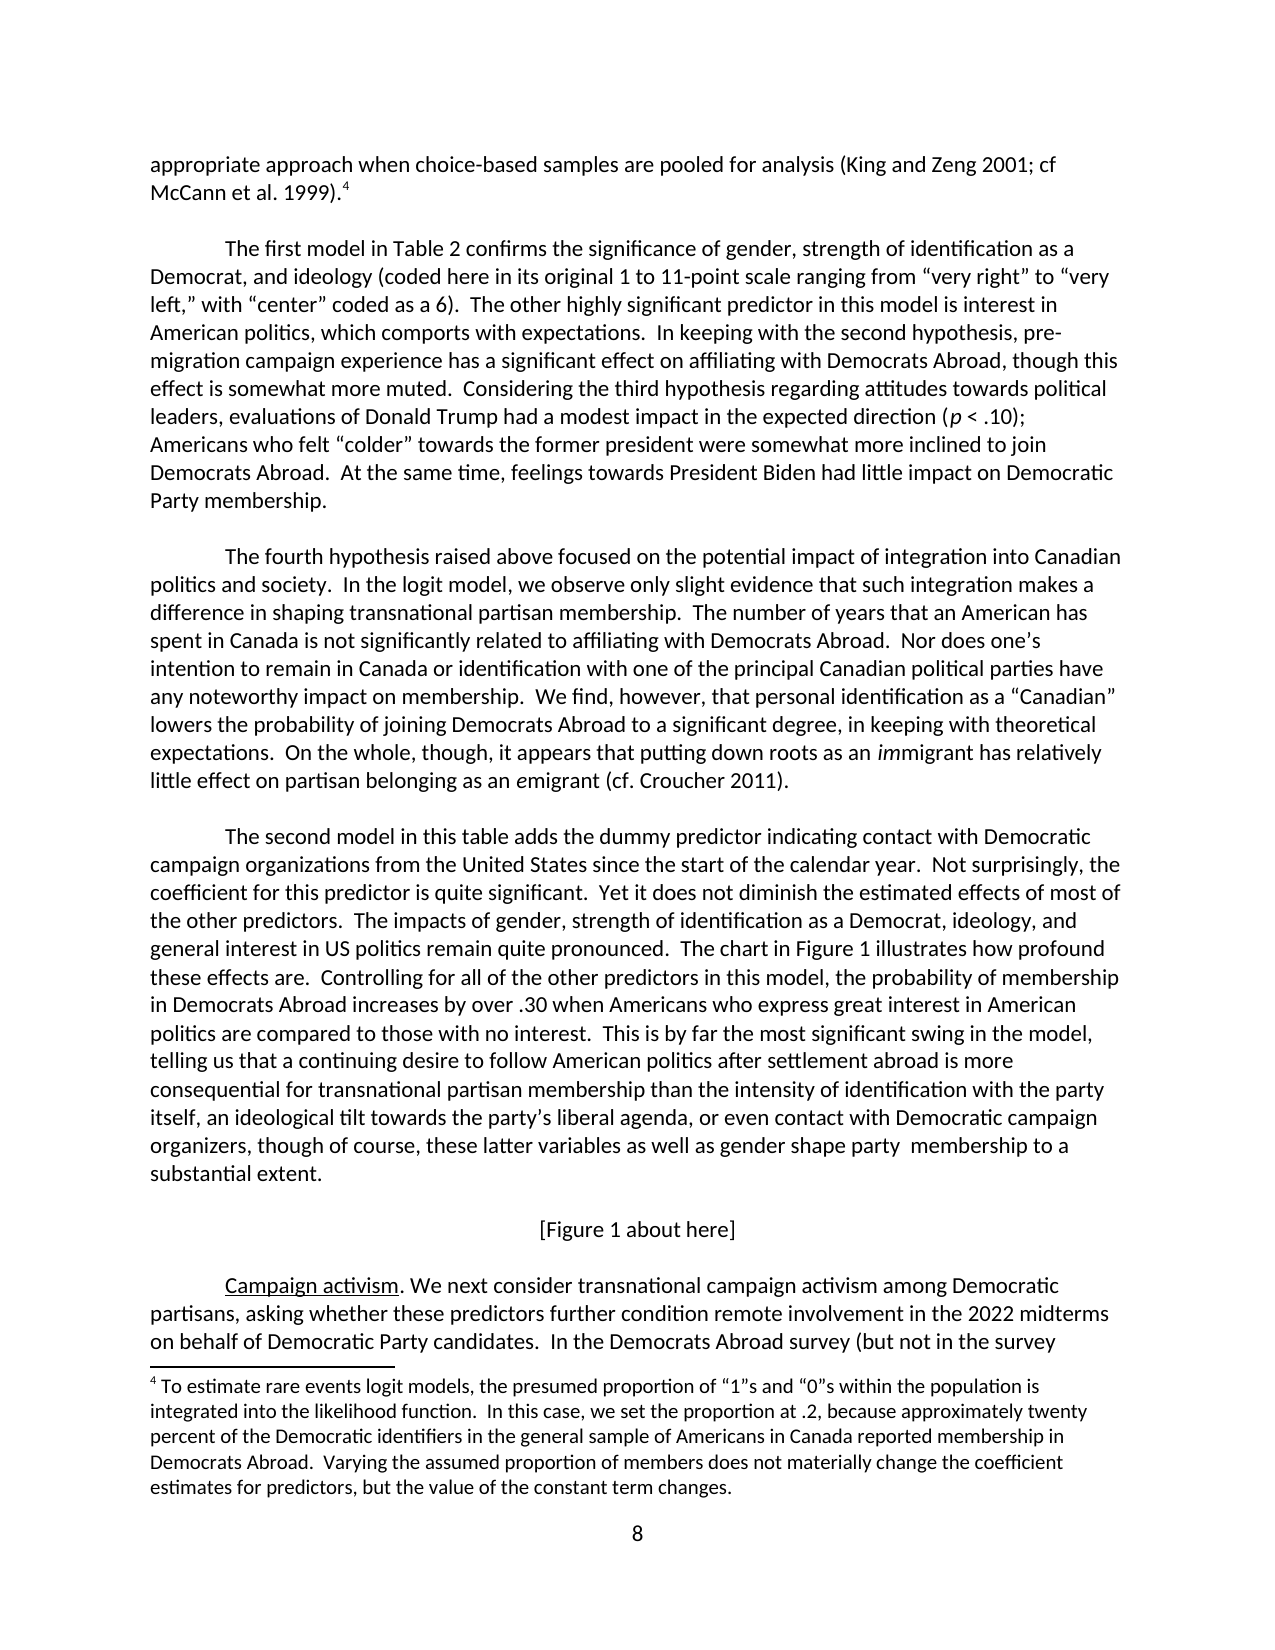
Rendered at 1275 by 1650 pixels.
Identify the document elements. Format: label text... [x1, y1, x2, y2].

text The second model in this table adds the dummy predictor indicating contact with Democratic campaign organizations from the United States since the start of the calendar year. Not surprisingly, the coefficient for this predictor is quite significant. Yet it does not diminish the estimated effects of most of the other predictors. The impacts of gender, strength of identification as a Democrat, ideology, and general interest in US politics remain quite pronounced. The chart in Figure 1 illustrates how profound these effects are. Controlling for all of the other predictors in this model, the probability of membership in Democrats Abroad increases by over .30 when Americans who express great interest in American politics are compared to those with no interest. This is by far the most significant swing in the model, telling us that a continuing desire to follow American politics after settlement abroad is more consequential for transnational partisan membership than the intensity of identification with the party itself, an ideological tilt towards the party’s liberal agenda, or even contact with Democratic campaign organizers, though of course, these latter variables as well as gender shape party membership to a substantial extent. [150, 822, 1125, 1187]
text [Figure 1 about here] [150, 1215, 1125, 1243]
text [150, 1271, 1125, 1355]
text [150, 150, 1125, 206]
text The fourth hypothesis raised above focused on the potential impact of integration into Canadian politics and society. In the logit model, we observe only slight evidence that such integration makes a difference in shaping transnational partisan membership. The number of years that an American has spent in Canada is not significantly related to affiliating with Democrats Abroad. Nor does one’s intention to remain in Canada or identification with one of the principal Canadian political parties have any noteworthy impact on membership. We find, however, that personal identification as a “Canadian” lowers the probability of joining Democrats Abroad to a significant degree, in keeping with theoretical expectations. On the whole, though, it appears that putting down roots as an immigrant has relatively little effect on partisan belonging as an emigrant (cf. Croucher 2011). [150, 542, 1125, 794]
text The first model in Table 2 confirms the significance of gender, strength of identification as a Democrat, and ideology (coded here in its original 1 to 11-point scale ranging from “very right” to “very left,” with “center” coded as a 6). The other highly significant predictor in this model is interest in American politics, which comports with expectations. In keeping with the second hypothesis, pre-migration campaign experience has a significant effect on affiliating with Democrats Abroad, though this effect is somewhat more muted. Considering the third hypothesis regarding attitudes towards political leaders, evaluations of Donald Trump had a modest impact in the expected direction (p < .10); Americans who felt “colder” towards the former president were somewhat more inclined to join Democrats Abroad. At the same time, feelings towards President Biden had little impact on Democratic Party membership. [150, 234, 1125, 514]
